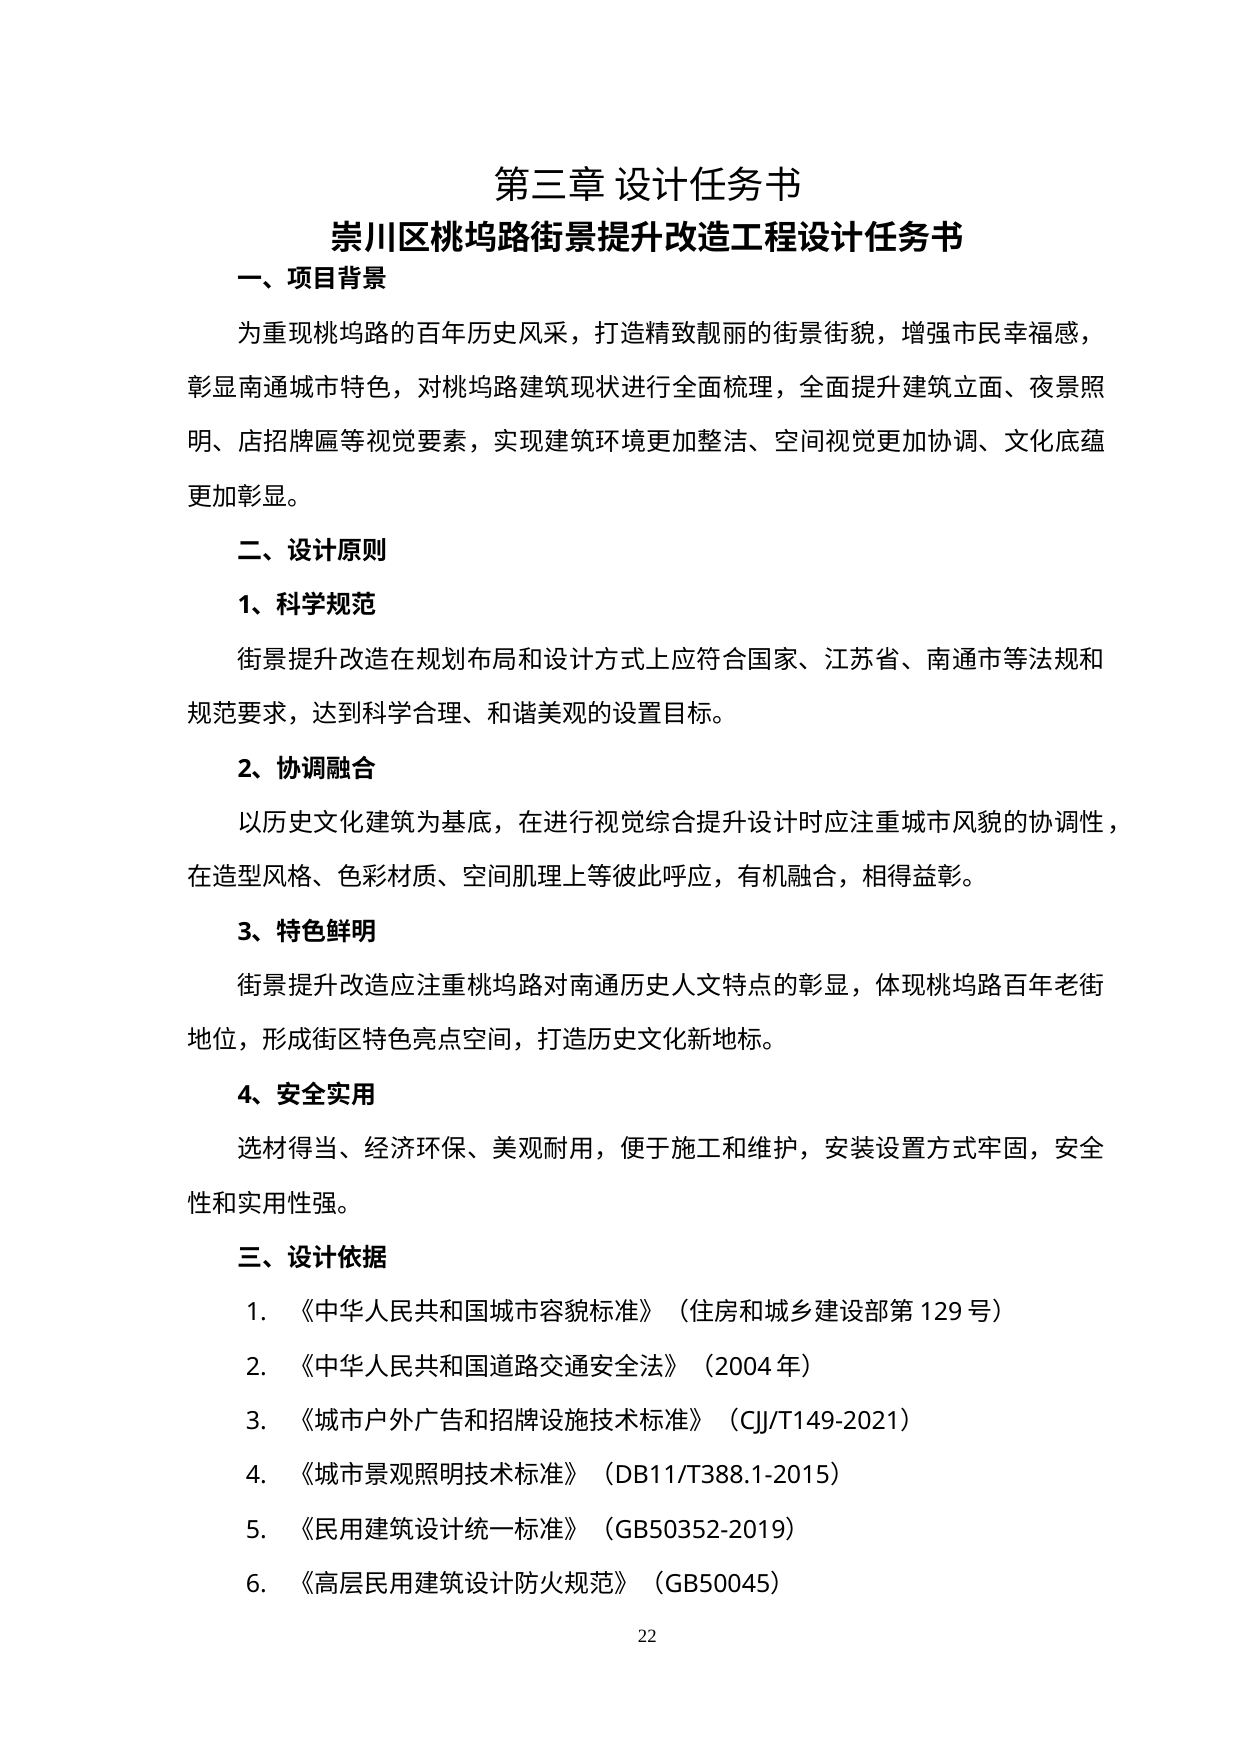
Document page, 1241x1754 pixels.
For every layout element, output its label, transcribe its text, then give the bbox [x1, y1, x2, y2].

list 《高层民用建筑设计防火规范》（GB50045） [246, 1564, 1107, 1600]
list 《中华人民共和国城市容貌标准》（住房和城乡建设部第129号） [246, 1292, 1107, 1328]
list 《城市户外广告和招牌设施技术标准》（CJJ/T149-2021） [246, 1401, 1107, 1437]
text 崇川区桃坞路街景提升改造工程设计任务书 [187, 210, 1107, 259]
text 4、安全实用 [187, 1074, 1107, 1111]
text 街景提升改造在规划布局和设计方式上应符合国家、江苏省、南通市等法规和规范要求，达到科学合理、和谐美观的设置目标。 [187, 639, 1107, 730]
text 第三章 设计任务书 [187, 150, 1107, 210]
text 街景提升改造应注重桃坞路对南通历史人文特点的彰显，体现桃坞路百年老街地位，形成街区特色亮点空间，打造历史文化新地标。 [187, 966, 1107, 1056]
text 选材得当、经济环保、美观耐用，便于施工和维护，安装设置方式牢固，安全性和实用性强。 [187, 1129, 1107, 1219]
text 二、设计原则 [187, 531, 1107, 567]
text 2、协调融合 [187, 748, 1107, 784]
text 以历史文化建筑为基底，在进行视觉综合提升设计时应注重城市风貌的协调性，在造型风格、色彩材质、空间肌理上等彼此呼应，有机融合，相得益彰。 [187, 802, 1107, 893]
text 1、科学规范 [187, 585, 1107, 621]
text 三、设计依据 [187, 1237, 1107, 1274]
list 《中华人民共和国道路交通安全法》（2004年） [246, 1346, 1107, 1382]
text 为重现桃坞路的百年历史风采，打造精致靓丽的街景街貌，增强市民幸福感，彰显南通城市特色，对桃坞路建筑现状进行全面梳理，全面提升建筑立面、夜景照明、店招牌匾等视觉要素，实现建筑环境更加整洁、空间视觉更加协调、文化底蕴更加彰显。 [187, 313, 1107, 512]
list 《民用建筑设计统一标准》（GB50352-2019） [246, 1509, 1107, 1546]
list 《城市景观照明技术标准》（DB11/T388.1-2015） [246, 1455, 1107, 1491]
text 一、项目背景 [187, 259, 1107, 295]
text 3、特色鲜明 [187, 911, 1107, 947]
